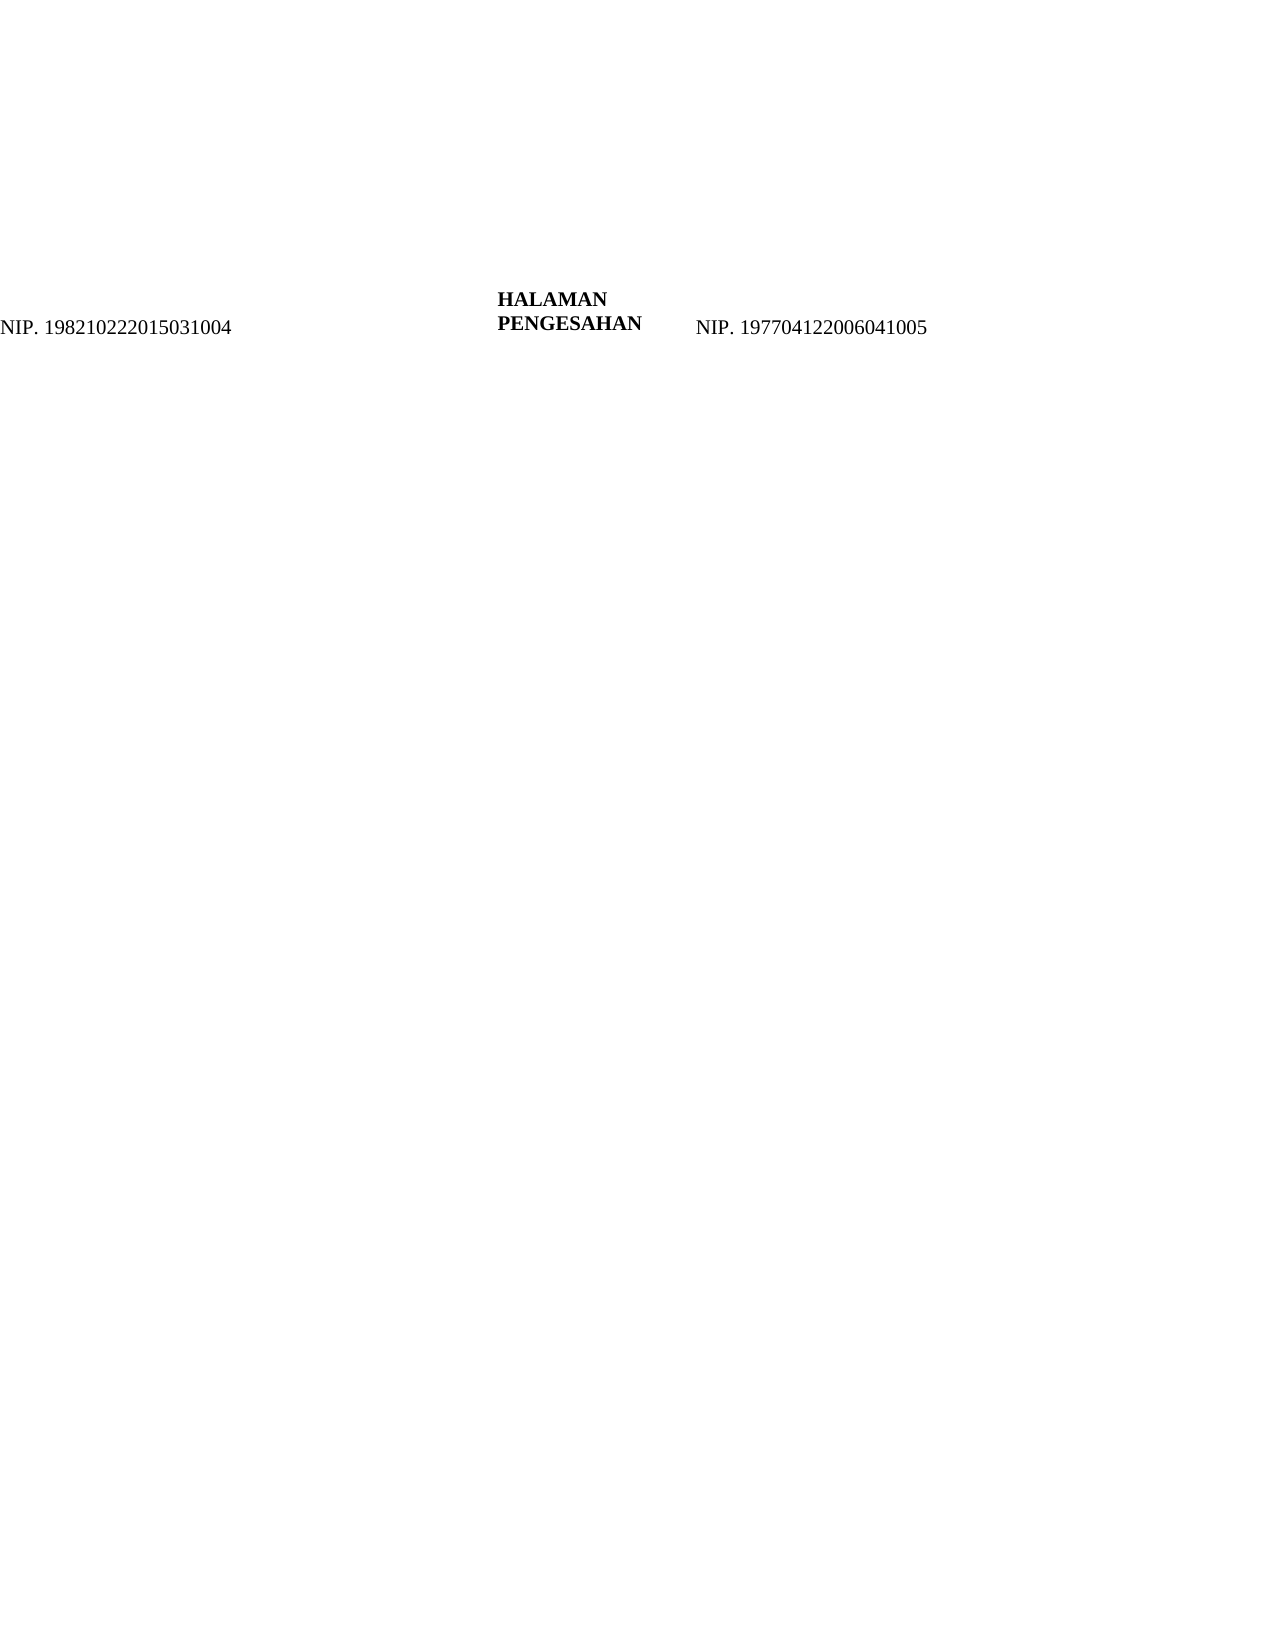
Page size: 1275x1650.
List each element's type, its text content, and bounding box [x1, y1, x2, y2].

text NIP. 198210222015031004 [0, 318, 579, 339]
text NIP. 197704122006041005 [696, 318, 1275, 339]
